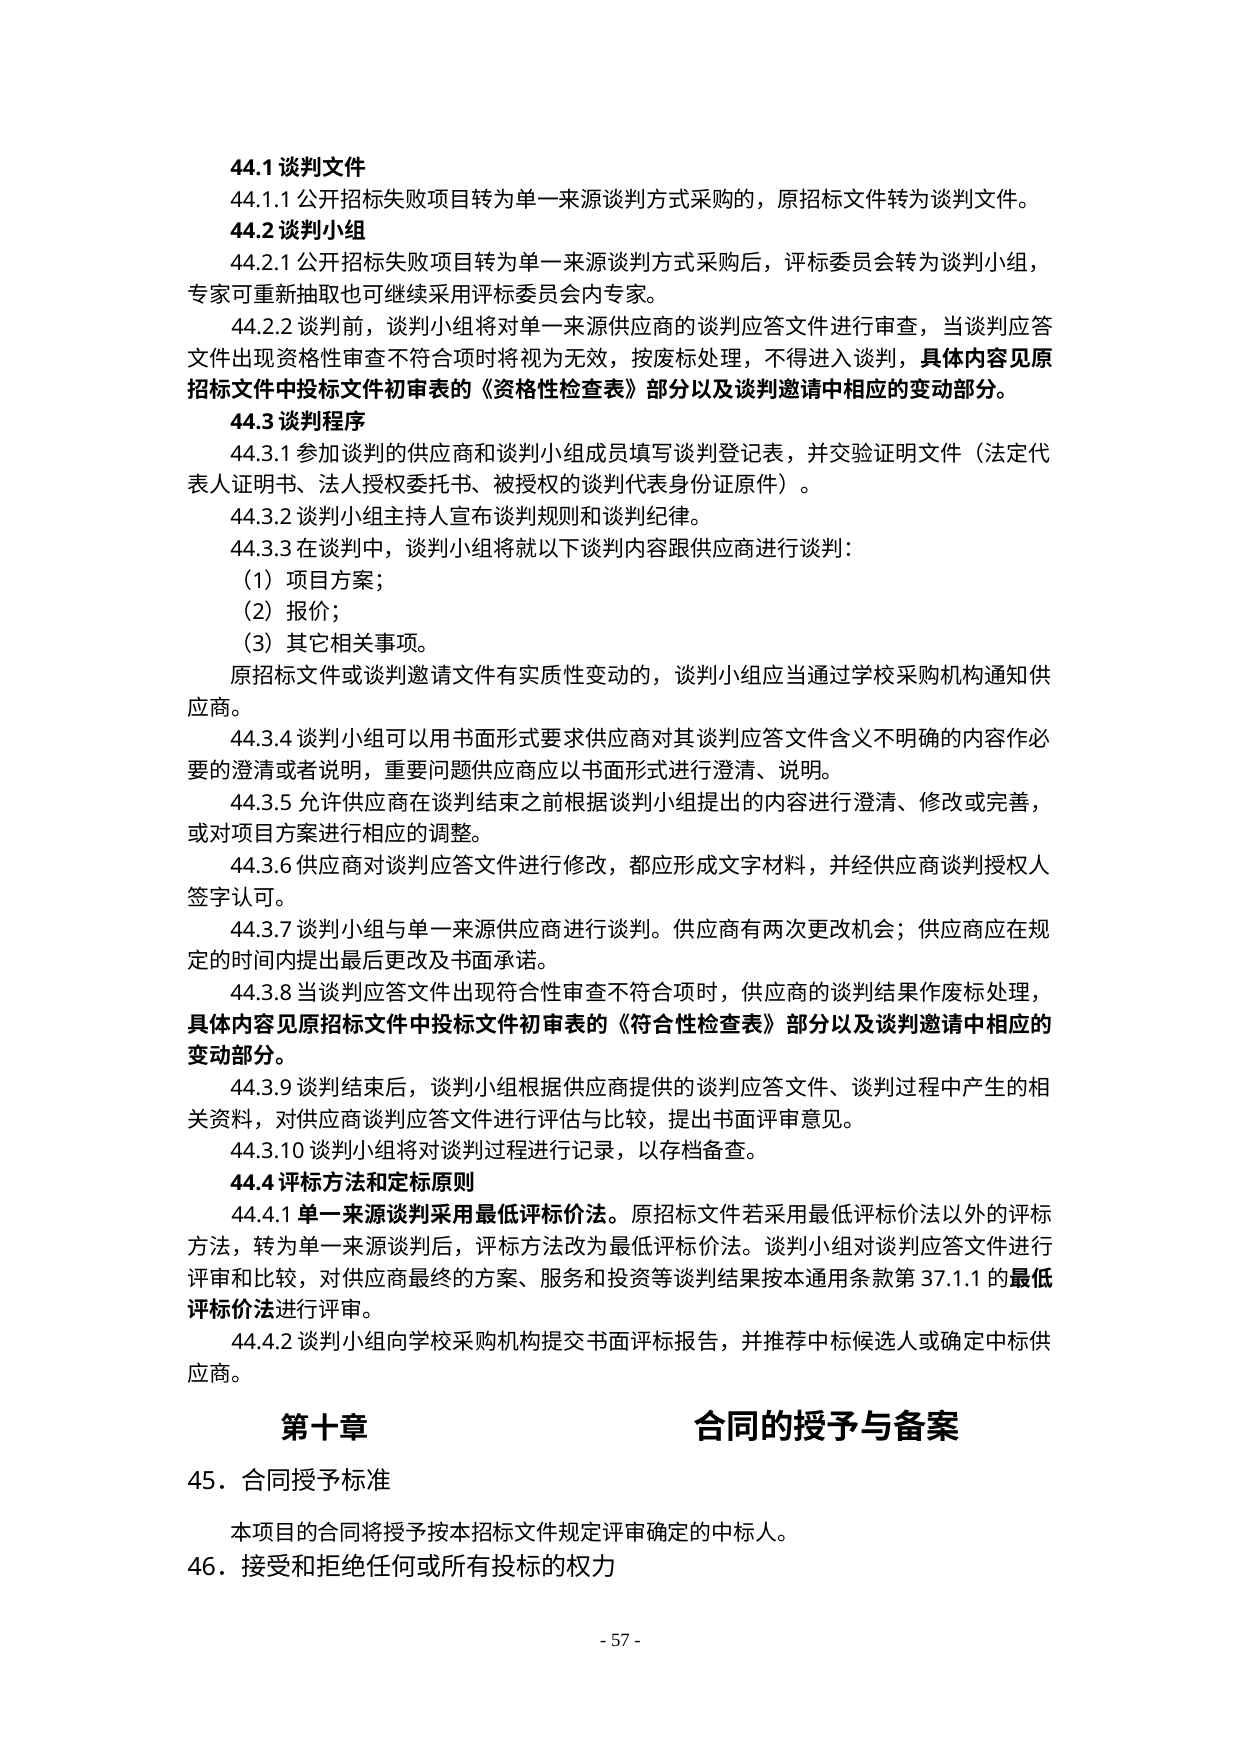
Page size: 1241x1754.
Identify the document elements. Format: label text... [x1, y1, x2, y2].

list 合同的授予与备案 [187, 1400, 1053, 1448]
text 44.3.6供应商对谈判应答文件进行修改，都应形成文字材料，并经供应商谈判授权人签字认可。 [187, 848, 1053, 912]
text 44.3谈判程序 [187, 404, 1053, 436]
text 44.3.10谈判小组将对谈判过程进行记录，以存档备查。 [187, 1133, 1053, 1165]
text 44.4评标方法和定标原则 [187, 1165, 1053, 1197]
text 44.3.4谈判小组可以用书面形式要求供应商对其谈判应答文件含义不明确的内容作必要的澄清或者说明，重要问题供应商应以书面形式进行澄清、说明。 [187, 721, 1053, 785]
text 46．接受和拒绝任何或所有投标的权力 [187, 1547, 1053, 1583]
text 原招标文件或谈判邀请文件有实质性变动的，谈判小组应当通过学校采购机构通知供应商。 [187, 658, 1053, 721]
text 44.3.7谈判小组与单一来源供应商进行谈判。供应商有两次更改机会；供应商应在规定的时间内提出最后更改及书面承诺。 [187, 912, 1053, 975]
text 44.1谈判文件 [187, 150, 1053, 182]
text 44.3.3在谈判中，谈判小组将就以下谈判内容跟供应商进行谈判： [187, 531, 1053, 563]
text 44.2.2谈判前，谈判小组将对单一来源供应商的谈判应答文件进行审查，当谈判应答文件出现资格性审查不符合项时将视为无效，按废标处理，不得进入谈判，具体内容见原招标文件中投标文件初审表的《资格性检查表》部分以及谈判邀请中相应的变动部分。 [187, 309, 1053, 404]
text （2）报价； [187, 594, 1053, 626]
text （1）项目方案； [187, 563, 1053, 594]
text 44.2.1公开招标失败项目转为单一来源谈判方式采购后，评标委员会转为谈判小组，专家可重新抽取也可继续采用评标委员会内专家。 [187, 245, 1053, 309]
text 44.3.5 允许供应商在谈判结束之前根据谈判小组提出的内容进行澄清、修改或完善，或对项目方案进行相应的调整。 [187, 785, 1053, 848]
text 44.4.2谈判小组向学校采购机构提交书面评标报告，并推荐中标候选人或确定中标供应商。 [187, 1324, 1053, 1387]
text 44.3.8当谈判应答文件出现符合性审查不符合项时，供应商的谈判结果作废标处理，具体内容见原招标文件中投标文件初审表的《符合性检查表》部分以及谈判邀请中相应的变动部分。 [187, 975, 1053, 1070]
text 44.2谈判小组 [187, 213, 1053, 245]
text 44.1.1公开招标失败项目转为单一来源谈判方式采购的，原招标文件转为谈判文件。 [187, 182, 1053, 213]
text 44.4.1单一来源谈判采用最低评标价法。原招标文件若采用最低评标价法以外的评标方法，转为单一来源谈判后，评标方法改为最低评标价法。谈判小组对谈判应答文件进行评审和比较，对供应商最终的方案、服务和投资等谈判结果按本通用条款第37.1.1的最低评标价法进行评审。 [187, 1197, 1053, 1324]
text 44.3.2谈判小组主持人宣布谈判规则和谈判纪律。 [187, 499, 1053, 531]
text （3）其它相关事项。 [187, 626, 1053, 658]
text 本项目的合同将授予按本招标文件规定评审确定的中标人。 [187, 1515, 1053, 1547]
text 44.3.1参加谈判的供应商和谈判小组成员填写谈判登记表，并交验证明文件（法定代表人证明书、法人授权委托书、被授权的谈判代表身份证原件）。 [187, 436, 1053, 499]
text 45．合同授予标准 [187, 1461, 1053, 1497]
text 44.3.9谈判结束后，谈判小组根据供应商提供的谈判应答文件、谈判过程中产生的相关资料，对供应商谈判应答文件进行评估与比较，提出书面评审意见。 [187, 1070, 1053, 1133]
